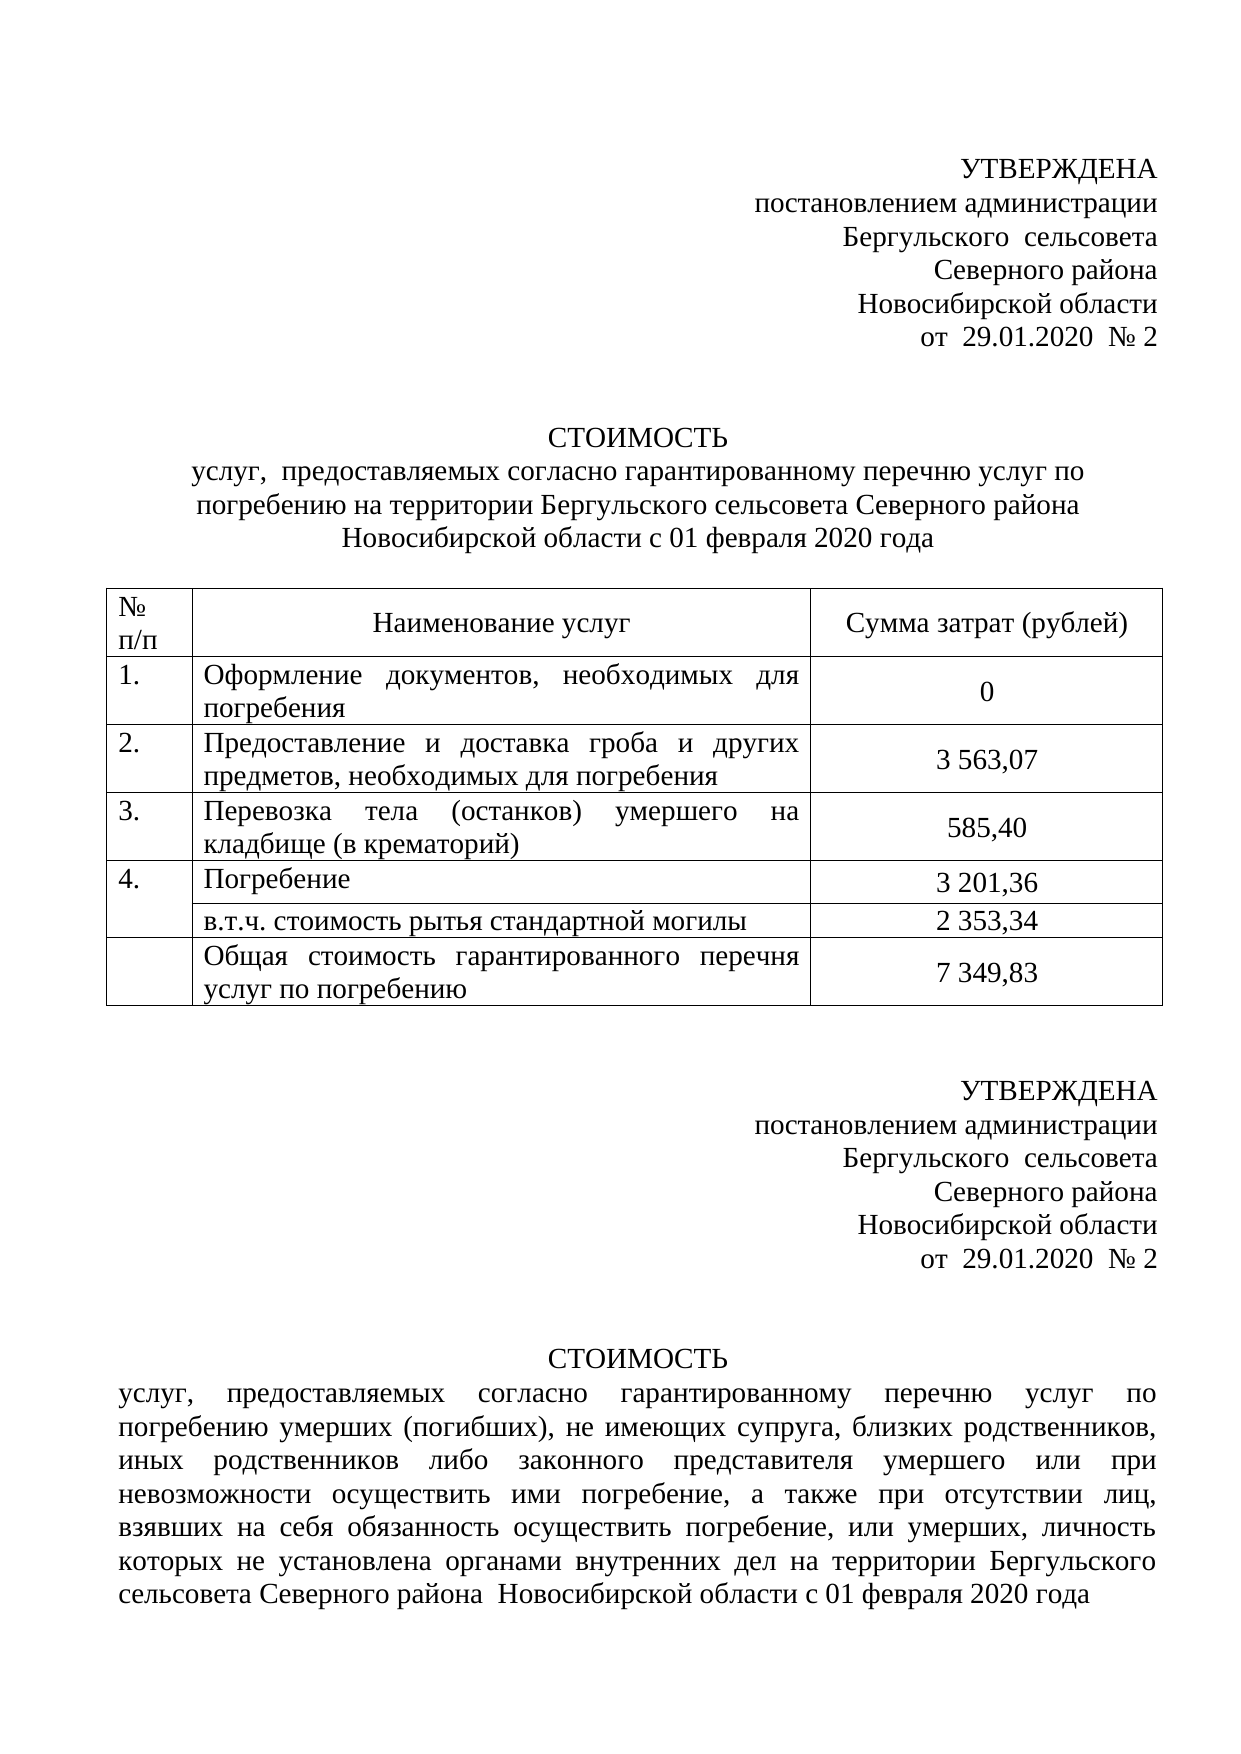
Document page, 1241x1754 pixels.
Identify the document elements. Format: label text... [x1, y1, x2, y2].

text Северного района [118, 252, 1157, 286]
text Бергульского сельсовета [118, 219, 1157, 252]
text услуг, предоставляемых согласно гарантированному перечню услуг по погребению на территории Бергульского сельсовета Северного района Новосибирской области с 01 февраля 2020 года [118, 453, 1157, 554]
text Северного района [118, 1174, 1157, 1207]
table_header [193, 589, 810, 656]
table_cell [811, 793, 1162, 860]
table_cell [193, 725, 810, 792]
text УТВЕРЖДЕНА [118, 152, 1157, 185]
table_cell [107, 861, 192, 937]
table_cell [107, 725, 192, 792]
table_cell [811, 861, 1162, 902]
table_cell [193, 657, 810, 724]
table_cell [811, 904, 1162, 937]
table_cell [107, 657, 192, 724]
text услуг, предоставляемых согласно гарантированному перечню услуг по погребению умерших (погибших), не имеющих супруга, близких родственников, иных родственников либо законного представителя умершего или при невозможности осуществить ими погребение, а также при отсутствии лиц, взявших на себя обязанность осуществить погребение, или умерших, личность которых не установлена органами внутренних дел на территории Бергульского сельсовета Северного района Новосибирской области с 01 февраля 2020 года [118, 1375, 1157, 1610]
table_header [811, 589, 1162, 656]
text постановлением администрации [118, 1107, 1157, 1140]
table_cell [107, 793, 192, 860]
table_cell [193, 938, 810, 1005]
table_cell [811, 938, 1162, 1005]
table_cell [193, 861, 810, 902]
text УТВЕРЖДЕНА [118, 1073, 1157, 1107]
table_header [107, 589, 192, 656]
text Новосибирской области [118, 1207, 1157, 1241]
text Бергульского сельсовета [118, 1140, 1157, 1174]
text СТОИМОСТЬ [118, 1342, 1157, 1375]
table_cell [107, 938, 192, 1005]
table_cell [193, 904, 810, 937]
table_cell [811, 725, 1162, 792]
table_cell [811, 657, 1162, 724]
text СТОИМОСТЬ [118, 420, 1157, 453]
text постановлением администрации [118, 185, 1157, 219]
text от 29.01.2020 № 2 [118, 1241, 1157, 1274]
text Новосибирской области [118, 286, 1157, 319]
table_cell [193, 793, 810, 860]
text от 29.01.2020 № 2 [118, 319, 1157, 353]
